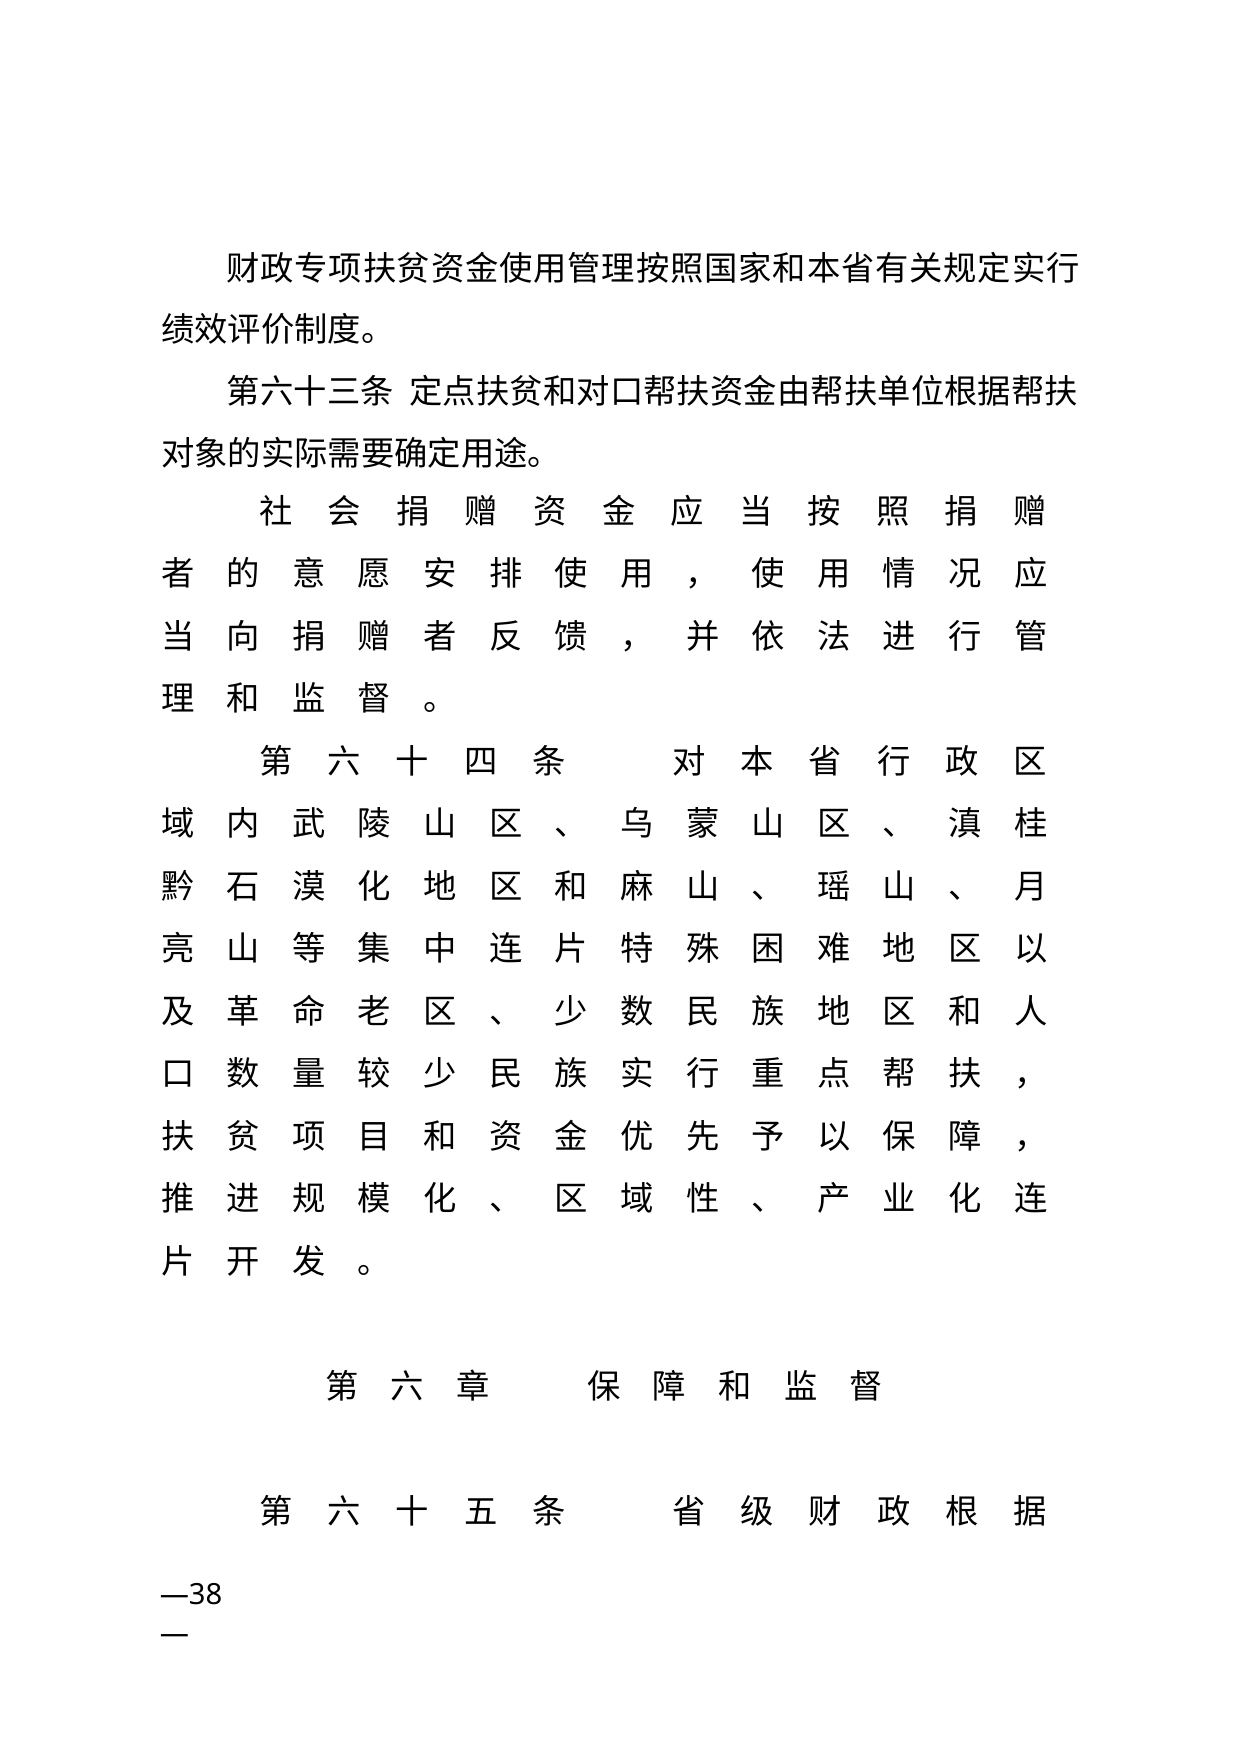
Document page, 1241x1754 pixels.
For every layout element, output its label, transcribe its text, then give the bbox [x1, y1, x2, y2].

text 社会捐赠资金应当按照捐赠者的意愿安排使用，使用情况应当向捐赠者反馈，并依法进行管理和监督。 [161, 477, 1079, 727]
text 财政专项扶贫资金使用管理按照国家和本省有关规定实行绩效评价制度。 [161, 231, 1079, 354]
text 第六十三条 定点扶贫和对口帮扶资金由帮扶单位根据帮扶对象的实际需要确定用途。 [161, 354, 1079, 477]
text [161, 1477, 1079, 1540]
text 第六十四条 对本省行政区域内武陵山区、乌蒙山区、滇桂黔石漠化地区和麻山、瑶山、月亮山等集中连片特殊困难地区以及革命老区、少数民族地区和人口数量较少民族实行重点帮扶，扶贫项目和资金优先予以保障，推进规模化、区域性、产业化连片开发。 [161, 727, 1079, 1290]
text 第六章 保障和监督 [161, 1352, 1079, 1415]
